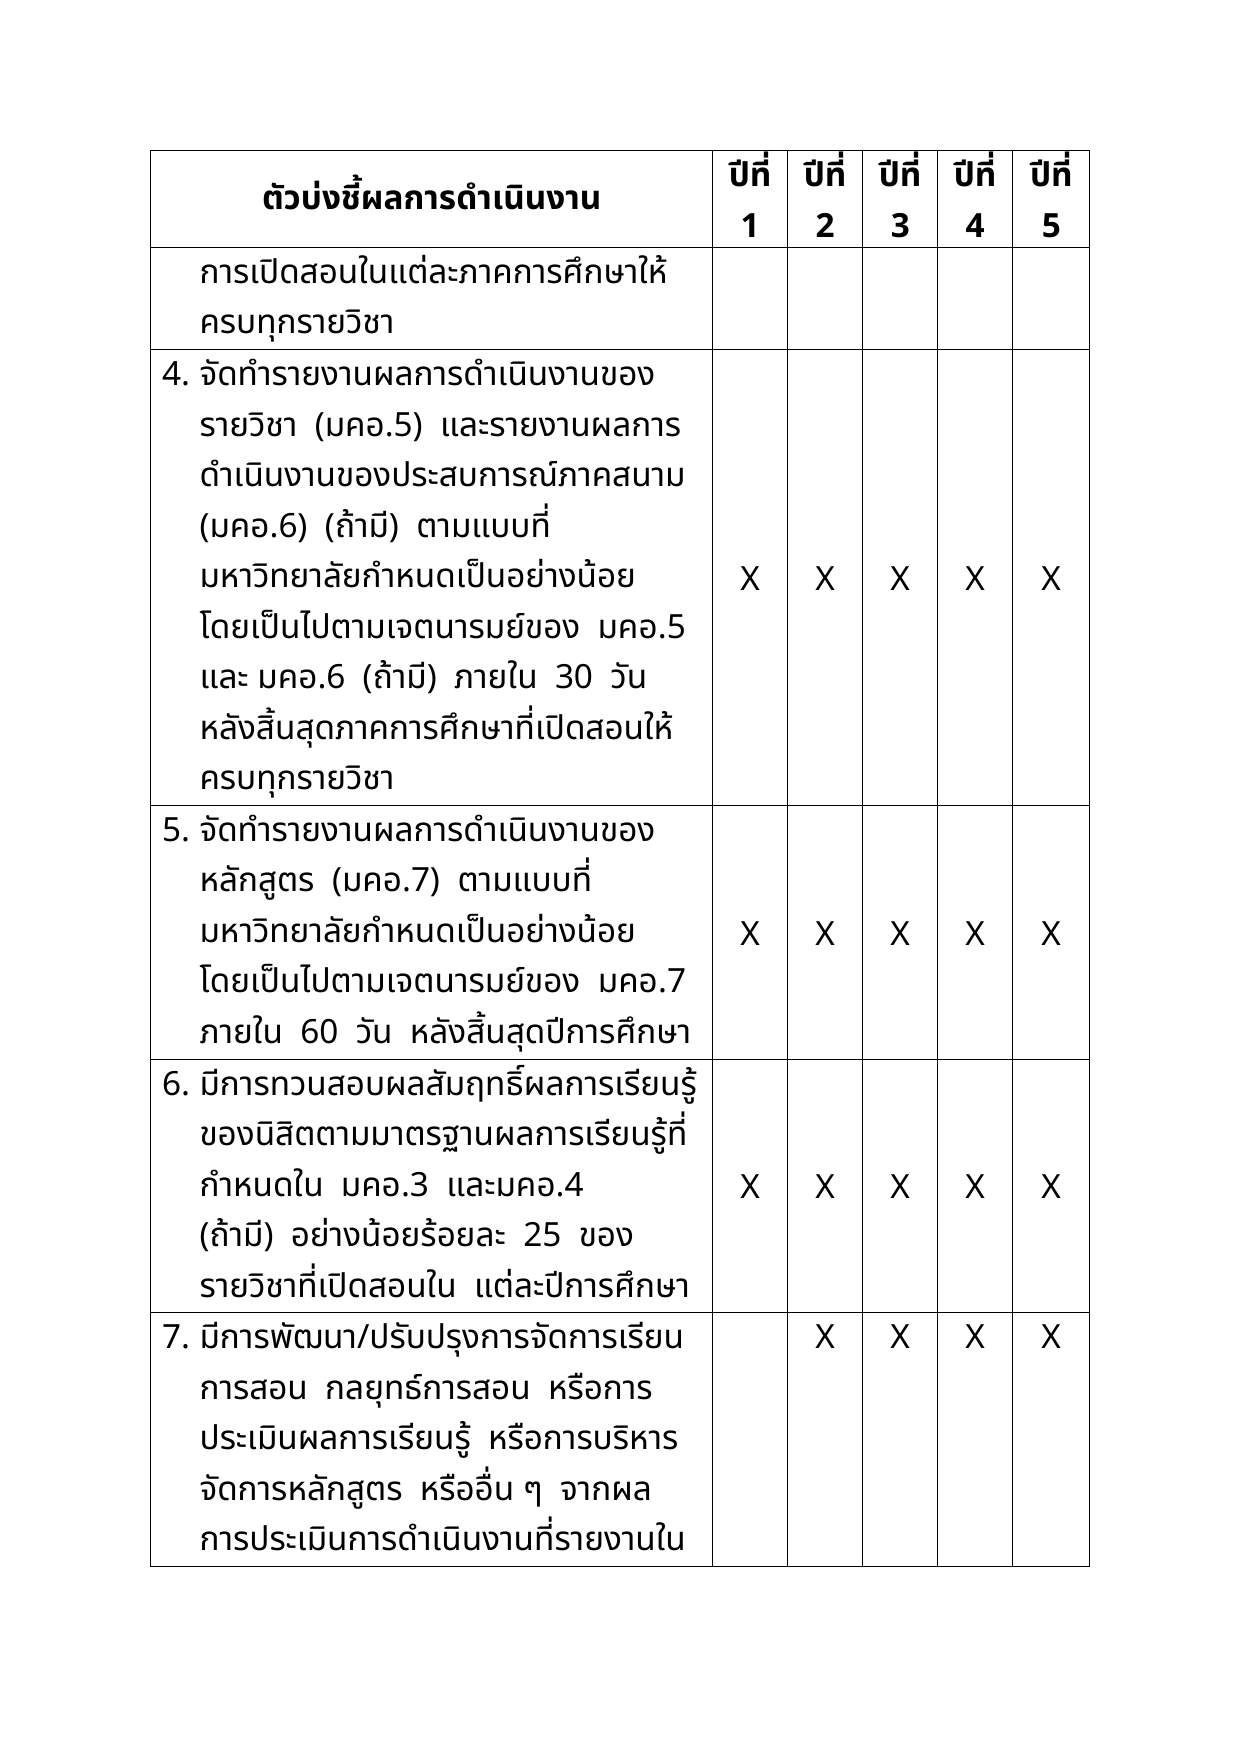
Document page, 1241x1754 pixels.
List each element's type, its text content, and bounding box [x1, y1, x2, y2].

table_cell X [788, 806, 862, 1058]
table_cell X [1013, 1313, 1089, 1566]
table_cell X [938, 806, 1012, 1058]
table_cell X [713, 350, 787, 804]
table_cell X [938, 1313, 1012, 1566]
table_cell X [863, 350, 937, 804]
table_cell [713, 1313, 787, 1566]
table_cell จัดทำรายงานผลการดำเนินงานของรายวิชา (มคอ.5) และรายงานผลการดำเนินงานของประสบการณ์ภาคสนาม (มคอ.6) (ถ้ามี) ตามแบบที่มหาวิทยาลัยกำหนดเป็นอย่างน้อย โดยเป็นไปตามเจตนารมย์ของ มคอ.5 และ มคอ.6 (ถ้ามี) ภายใน 30 วัน หลังสิ้นสุดภาคการศึกษาที่เปิดสอนให้ครบทุกรายวิชา [151, 350, 712, 804]
table_header ปีที่ 1 [713, 151, 787, 247]
table_cell X [863, 806, 937, 1058]
table_header ปีที่ 5 [1013, 151, 1089, 247]
table_header ปีที่ 4 [938, 151, 1012, 247]
table_cell X [938, 1060, 1012, 1312]
table_cell X [713, 248, 787, 349]
table_cell X [863, 248, 937, 349]
table_cell X [863, 1060, 937, 1312]
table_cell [151, 1313, 712, 1566]
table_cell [151, 248, 712, 349]
table_cell X [713, 806, 787, 1058]
table_cell X [1013, 350, 1089, 804]
table_cell X [1013, 806, 1089, 1058]
table_header ปีที่ 2 [788, 151, 862, 247]
table_header ตัวบ่งชี้ผลการดำเนินงาน [151, 151, 712, 247]
table_cell X [863, 1313, 937, 1566]
table_cell X [938, 350, 1012, 804]
table_cell X [938, 248, 1012, 349]
table_header ปีที่ 3 [863, 151, 937, 247]
table_cell X [788, 1060, 862, 1312]
table_cell X [713, 1060, 787, 1312]
table_cell X [1013, 1060, 1089, 1312]
table_cell X [788, 248, 862, 349]
table_cell X [1013, 248, 1089, 349]
table_cell X [788, 350, 862, 804]
table_cell มีการทวนสอบผลสัมฤทธิ์ผลการเรียนรู้ของนิสิตตามมาตรฐานผลการเรียนรู้ที่กำหนดใน มคอ.3 และมคอ.4 (ถ้ามี) อย่างน้อยร้อยละ 25 ของรายวิชาที่เปิดสอนใน แต่ละปีการศึกษา [151, 1060, 712, 1312]
table_cell X [788, 1313, 862, 1566]
table_cell จัดทำรายงานผลการดำเนินงานของหลักสูตร (มคอ.7) ตามแบบที่มหาวิทยาลัยกำหนดเป็นอย่างน้อย โดยเป็นไปตามเจตนารมย์ของ มคอ.7 ภายใน 60 วัน หลังสิ้นสุดปีการศึกษา [151, 806, 712, 1058]
